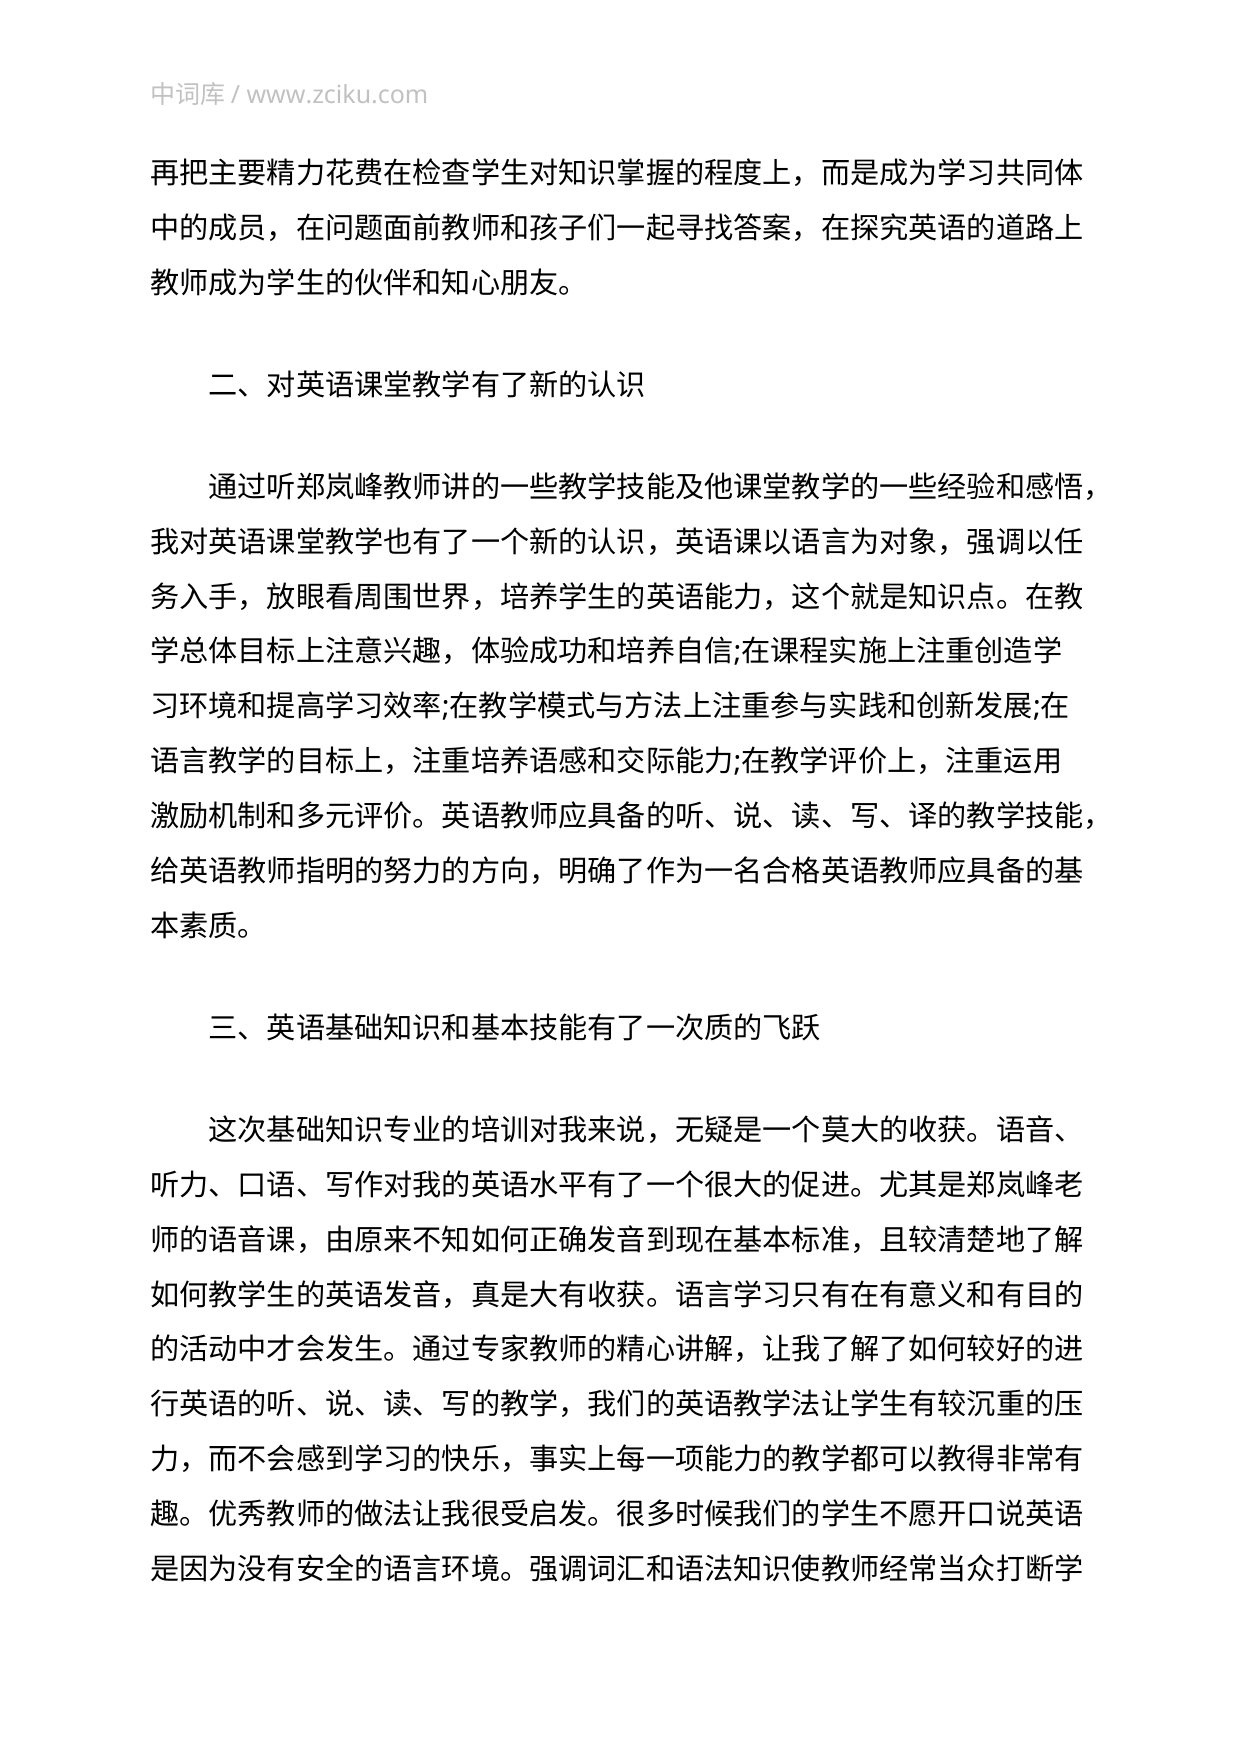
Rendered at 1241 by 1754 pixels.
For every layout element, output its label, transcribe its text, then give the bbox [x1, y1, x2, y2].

text 通过听郑岚峰教师讲的一些教学技能及他课堂教学的一些经验和感悟，我对英语课堂教学也有了一个新的认识，英语课以语言为对象，强调以任务入手，放眼看周围世界，培养学生的英语能力，这个就是知识点。在教学总体目标上注意兴趣，体验成功和培养自信;在课程实施上注重创造学习环境和提高学习效率;在教学模式与方法上注重参与实践和创新发展;在语言教学的目标上，注重培养语感和交际能力;在教学评价上，注重运用激励机制和多元评价。英语教师应具备的听、说、读、写、译的教学技能，给英语教师指明的努力的方向，明确了作为一名合格英语教师应具备的基本素质。 [150, 463, 1090, 945]
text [150, 150, 1090, 302]
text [150, 1106, 1090, 1588]
text 三、英语基础知识和基本技能有了一次质的飞跃 [150, 1004, 1090, 1047]
text 二、对英语课堂教学有了新的认识 [150, 362, 1090, 404]
